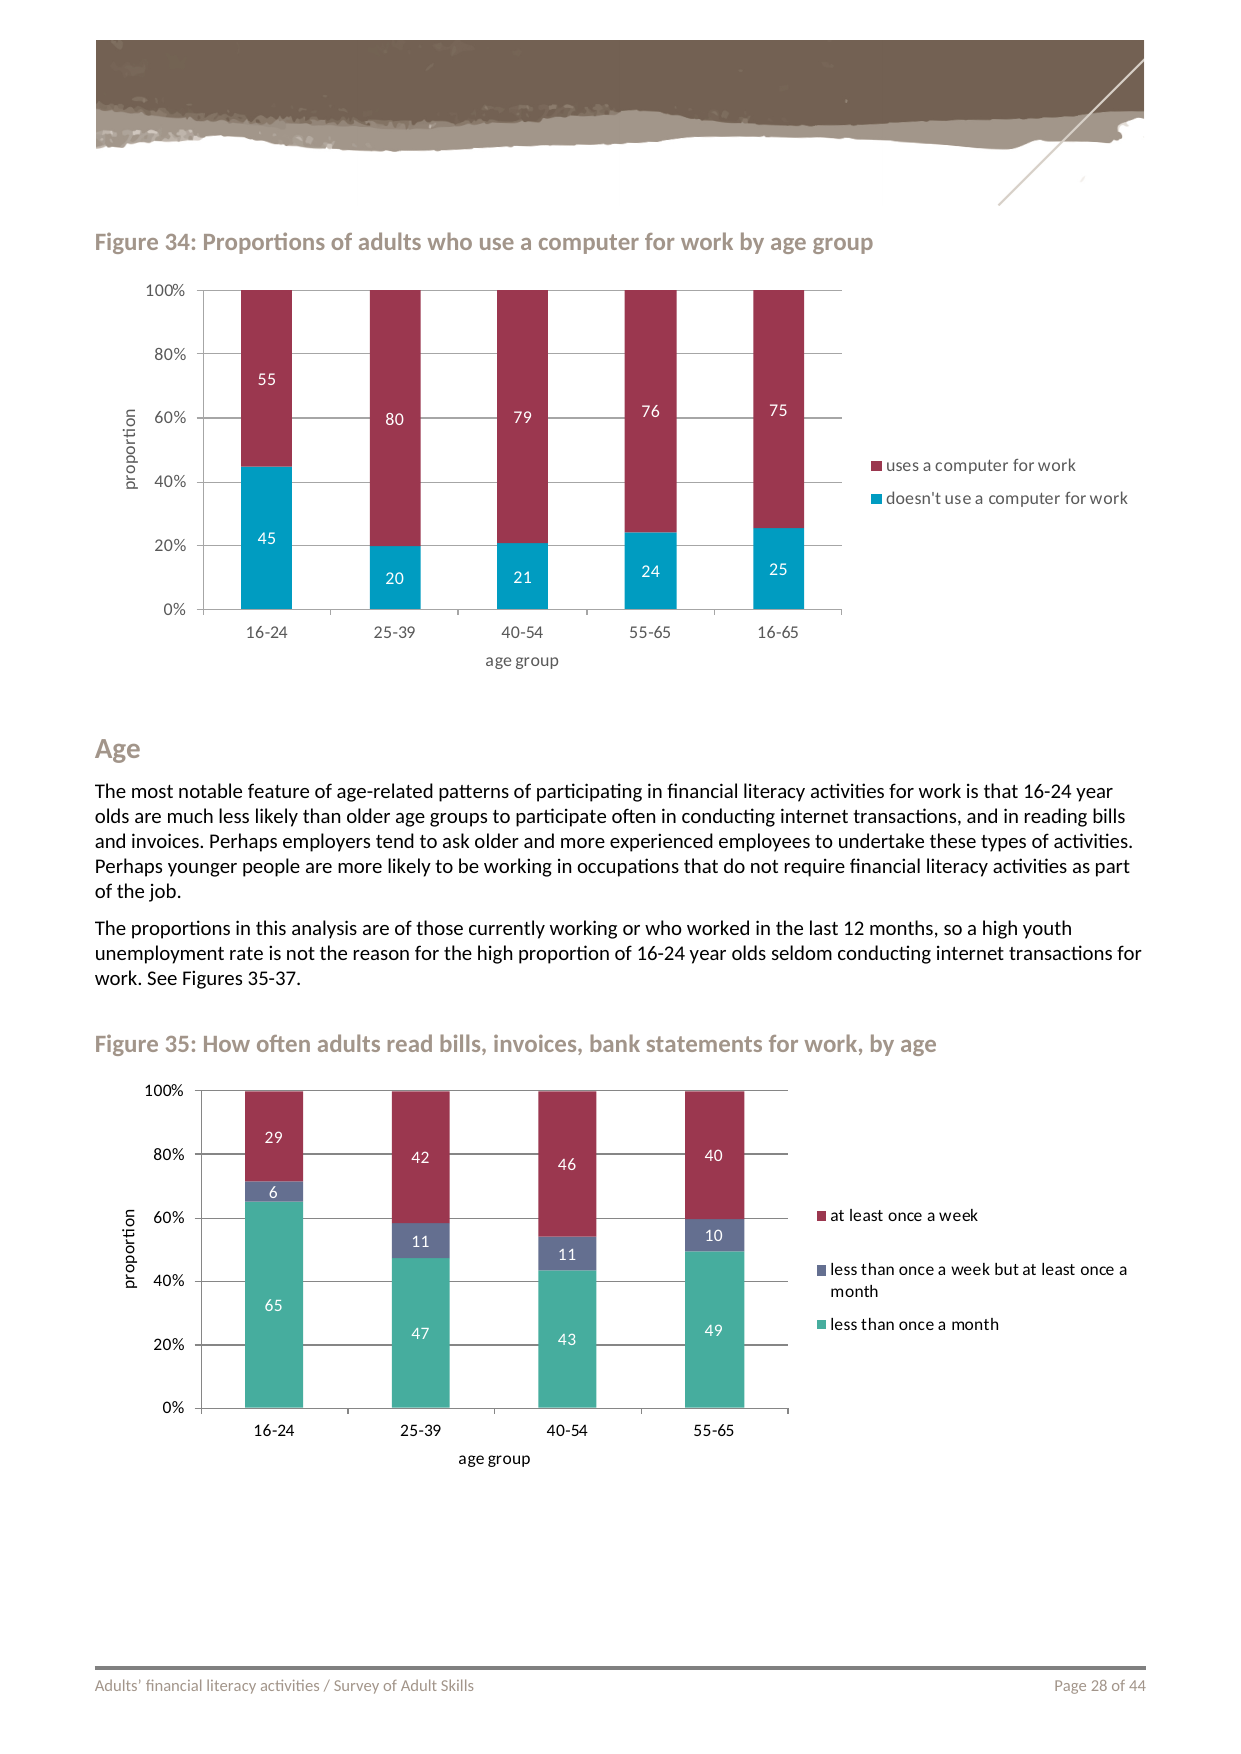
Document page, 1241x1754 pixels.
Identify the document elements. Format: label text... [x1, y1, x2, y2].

text The proportions in this analysis are of those currently working or who worked in the last 12 months, so a high youth unemployment rate is not the reason for the high proportion of 16-24 year olds seldom conducting internet transactions for work. See Figures 35-37. [94, 916, 1146, 991]
subtitle Age [94, 730, 1146, 766]
subtitle Figure 35: How often adults read bills, invoices, bank statements for work, by age [94, 1028, 1146, 1059]
picture [96, 40, 1145, 206]
subtitle Figure 34: Proportions of adults who use a computer for work by age group [94, 226, 1146, 257]
text The most notable feature of age-related patterns of participating in financial literacy activities for work is that 16-24 year olds are much less likely than older age groups to participate often in conducting internet transactions, and in reading bills and invoices. Perhaps employers tend to ask older and more experienced employees to undertake these types of activities. Perhaps younger people are more likely to be working in occupations that do not require financial literacy activities as part of the job. [94, 778, 1146, 903]
